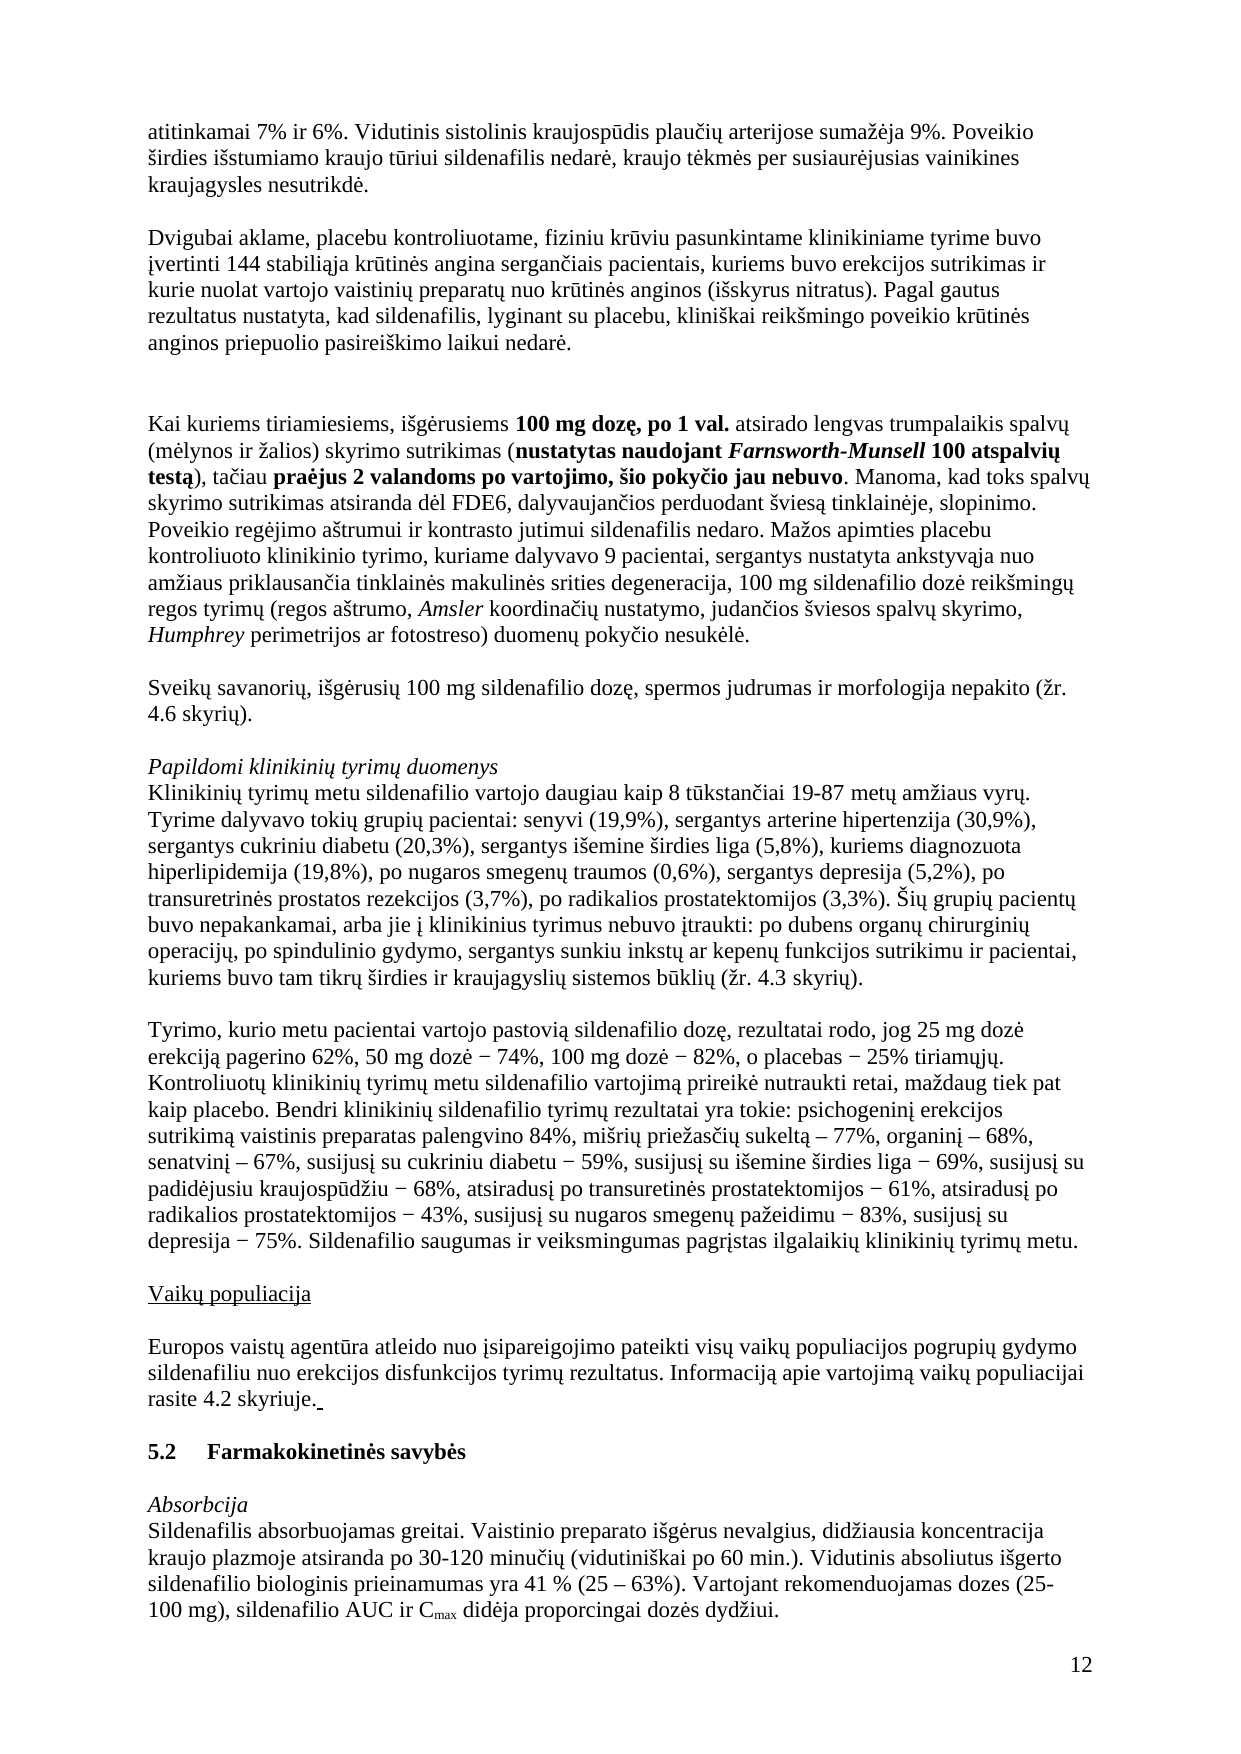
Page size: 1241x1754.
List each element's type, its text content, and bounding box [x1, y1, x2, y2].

text Tyrimo, kurio metu pacientai vartojo pastovią sildenafilio dozę, rezultatai rodo, jog 25 mg dozė erekciją pagerino 62%, 50 mg dozė − 74%, 100 mg dozė − 82%, o placebas − 25% tiriamųjų. Kontroliuotų klinikinių tyrimų metu sildenafilio vartojimą prireikė nutraukti retai, maždaug tiek pat kaip placebo. Bendri klinikinių sildenafilio tyrimų rezultatai yra tokie: psichogeninį erekcijos sutrikimą vaistinis preparatas palengvino 84%, mišrių priežasčių sukeltą – 77%, organinį – 68%, senatvinį – 67%, susijusį su cukriniu diabetu − 59%, susijusį su išemine širdies liga − 69%, susijusį su padidėjusiu kraujospūdžiu − 68%, atsiradusį po transuretinės prostatektomijos − 61%, atsiradusį po radikalios prostatektomijos − 43%, susijusį su nugaros smegenų pažeidimu − 83%, susijusį su depresija − 75%. Sildenafilio saugumas ir veiksmingumas pagrįstas ilgalaikių klinikinių tyrimų metu. [148, 1017, 1092, 1254]
text Absorbcija [148, 1491, 1092, 1517]
text Sildenafilis absorbuojamas greitai. Vaistinio preparato išgėrus nevalgius, didžiausia koncentracija kraujo plazmoje atsiranda po 30-120 minučių (vidutiniškai po 60 min.). Vidutinis absoliutus išgerto sildenafilio biologinis prieinamumas yra 41 % (25 – 63%). Vartojant rekomenduojamas dozes (25-100 mg), sildenafilio AUC ir Cmax didėja proporcingai dozės dydžiui. [148, 1517, 1092, 1623]
text Dvigubai aklame, placebu kontroliuotame, fiziniu krūviu pasunkintame klinikiniame tyrime buvo įvertinti 144 stabiliąja krūtinės angina sergančiais pacientais, kuriems buvo erekcijos sutrikimas ir kurie nuolat vartojo vaistinių preparatų nuo krūtinės anginos (išskyrus nitratus). Pagal gautus rezultatus nustatyta, kad sildenafilis, lyginant su placebu, kliniškai reikšmingo poveikio krūtinės anginos priepuolio pasireiškimo laikui nedarė. [148, 223, 1092, 355]
text Kai kuriems tiriamiesiems, išgėrusiems 100 mg dozę, po 1 val. atsirado lengvas trumpalaikis spalvų (mėlynos ir žalios) skyrimo sutrikimas (nustatytas naudojant Farnsworth-Munsell 100 atspalvių testą), tačiau praėjus 2 valandoms po vartojimo, šio pokyčio jau nebuvo. Manoma, kad toks spalvų skyrimo sutrikimas atsiranda dėl FDE6, dalyvaujančios perduodant šviesą tinklainėje, slopinimo. Poveikio regėjimo aštrumui ir kontrasto jutimui sildenafilis nedaro. Mažos apimties placebu kontroliuoto klinikinio tyrimo, kuriame dalyvavo 9 pacientai, sergantys nustatyta ankstyvąja nuo amžiaus priklausančia tinklainės makulinės srities degeneracija, 100 mg sildenafilio dozė reikšmingų regos tyrimų (regos aštrumo, Amsler koordinačių nustatymo, judančios šviesos spalvų skyrimo, Humphrey perimetrijos ar fotostreso) duomenų pokyčio nesukėlė. [148, 410, 1092, 648]
text Europos vaistų agentūra atleido nuo įsipareigojimo pateikti visų vaikų populiacijos pogrupių gydymo sildenafiliu nuo erekcijos disfunkcijos tyrimų rezultatus. Informaciją apie vartojimą vaikų populiacijai rasite 4.2 skyriuje. [148, 1333, 1092, 1412]
text Papildomi klinikinių tyrimų duomenys [148, 753, 1092, 779]
text 5.2 Farmakokinetinės savybės [148, 1438, 1092, 1464]
text Vaikų populiacija [148, 1280, 1092, 1306]
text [148, 118, 1092, 197]
text Klinikinių tyrimų metu sildenafilio vartojo daugiau kaip 8 tūkstančiai 19-87 metų amžiaus vyrų. Tyrime dalyvavo tokių grupių pacientai: senyvi (19,9%), sergantys arterine hipertenzija (30,9%), sergantys cukriniu diabetu (20,3%), sergantys išemine širdies liga (5,8%), kuriems diagnozuota hiperlipidemija (19,8%), po nugaros smegenų traumos (0,6%), sergantys depresija (5,2%), po transuretrinės prostatos rezekcijos (3,7%), po radikalios prostatektomijos (3,3%). Šių grupių pacientų buvo nepakankamai, arba jie į klinikinius tyrimus nebuvo įtraukti: po dubens organų chirurginių operacijų, po spindulinio gydymo, sergantys sunkiu inkstų ar kepenų funkcijos sutrikimu ir pacientai, kuriems buvo tam tikrų širdies ir kraujagyslių sistemos būklių (žr. 4.3 skyrių). [148, 779, 1092, 990]
text Sveikų savanorių, išgėrusių 100 mg sildenafilio dozę, spermos judrumas ir morfologija nepakito (žr. 4.6 skyrių). [148, 674, 1092, 727]
